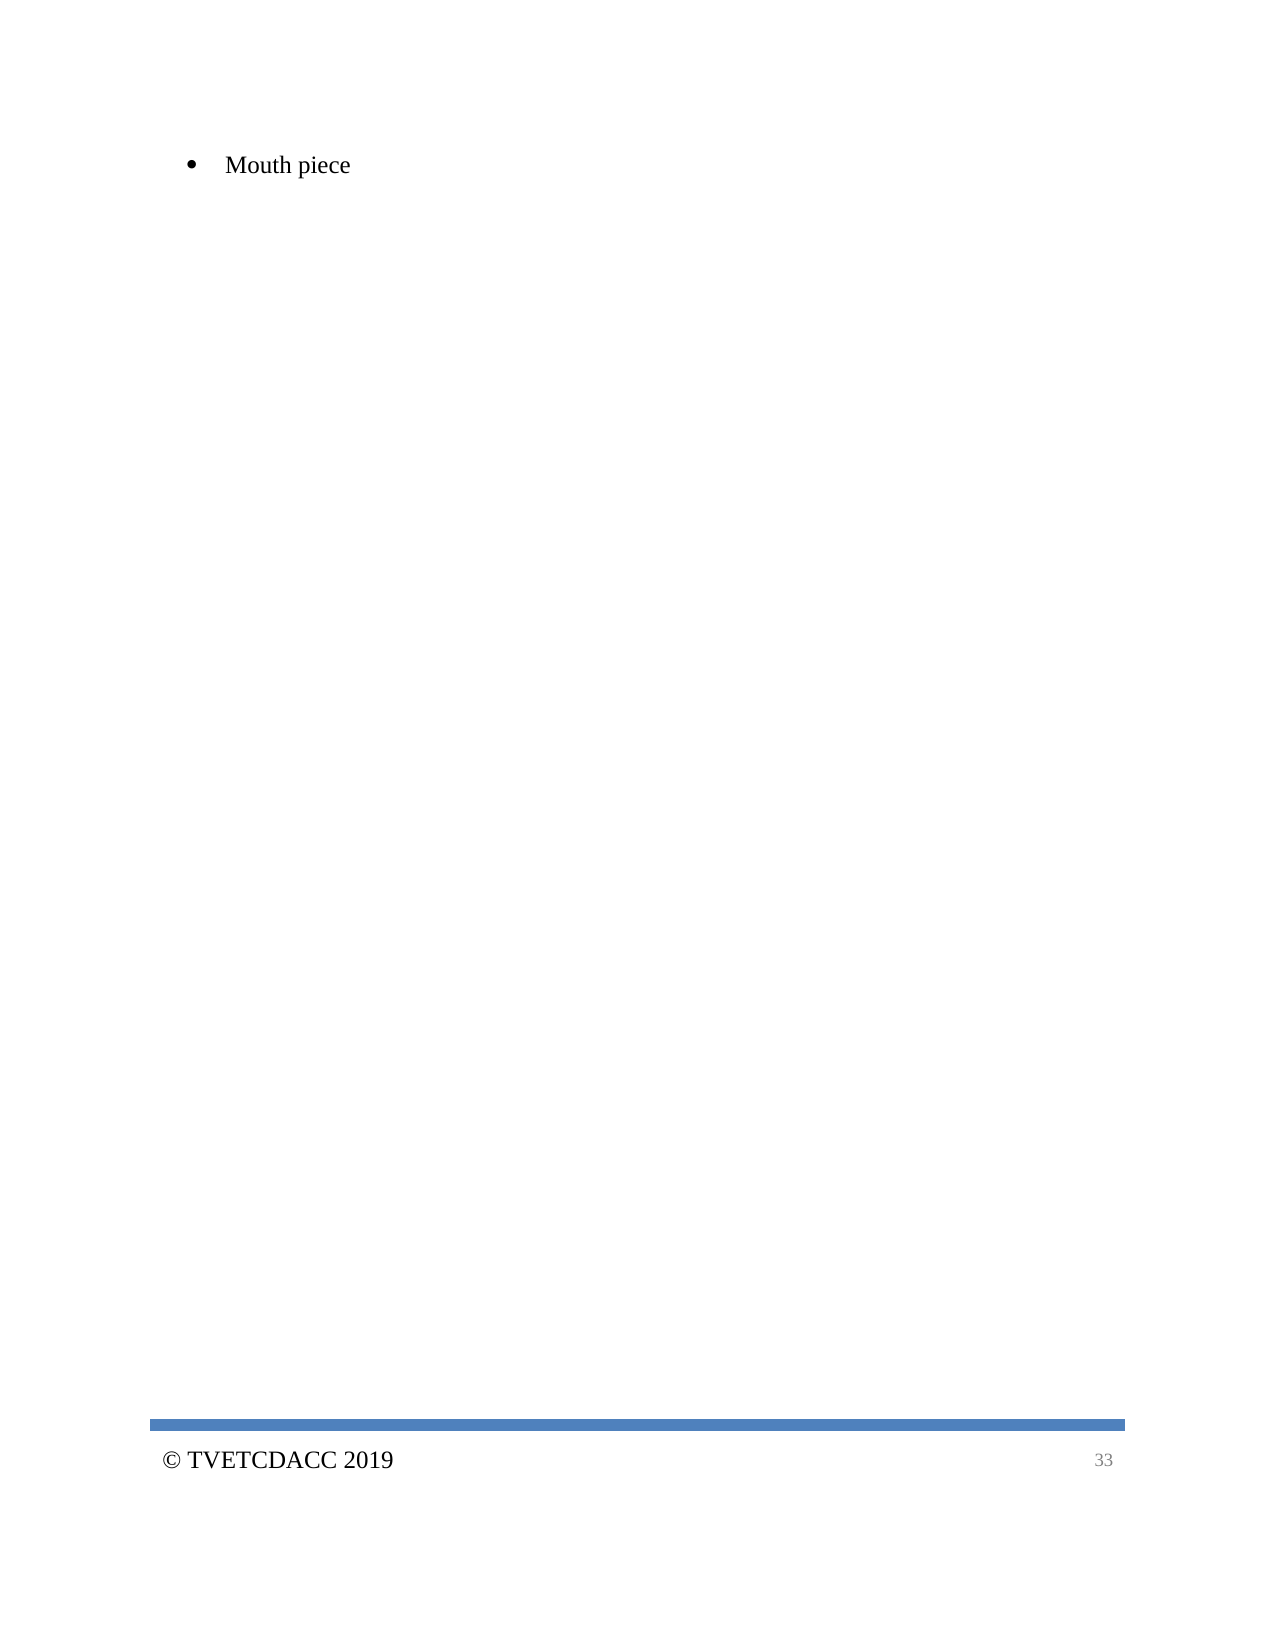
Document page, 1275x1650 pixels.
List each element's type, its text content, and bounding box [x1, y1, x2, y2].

list Mouth piece [187, 150, 1125, 179]
